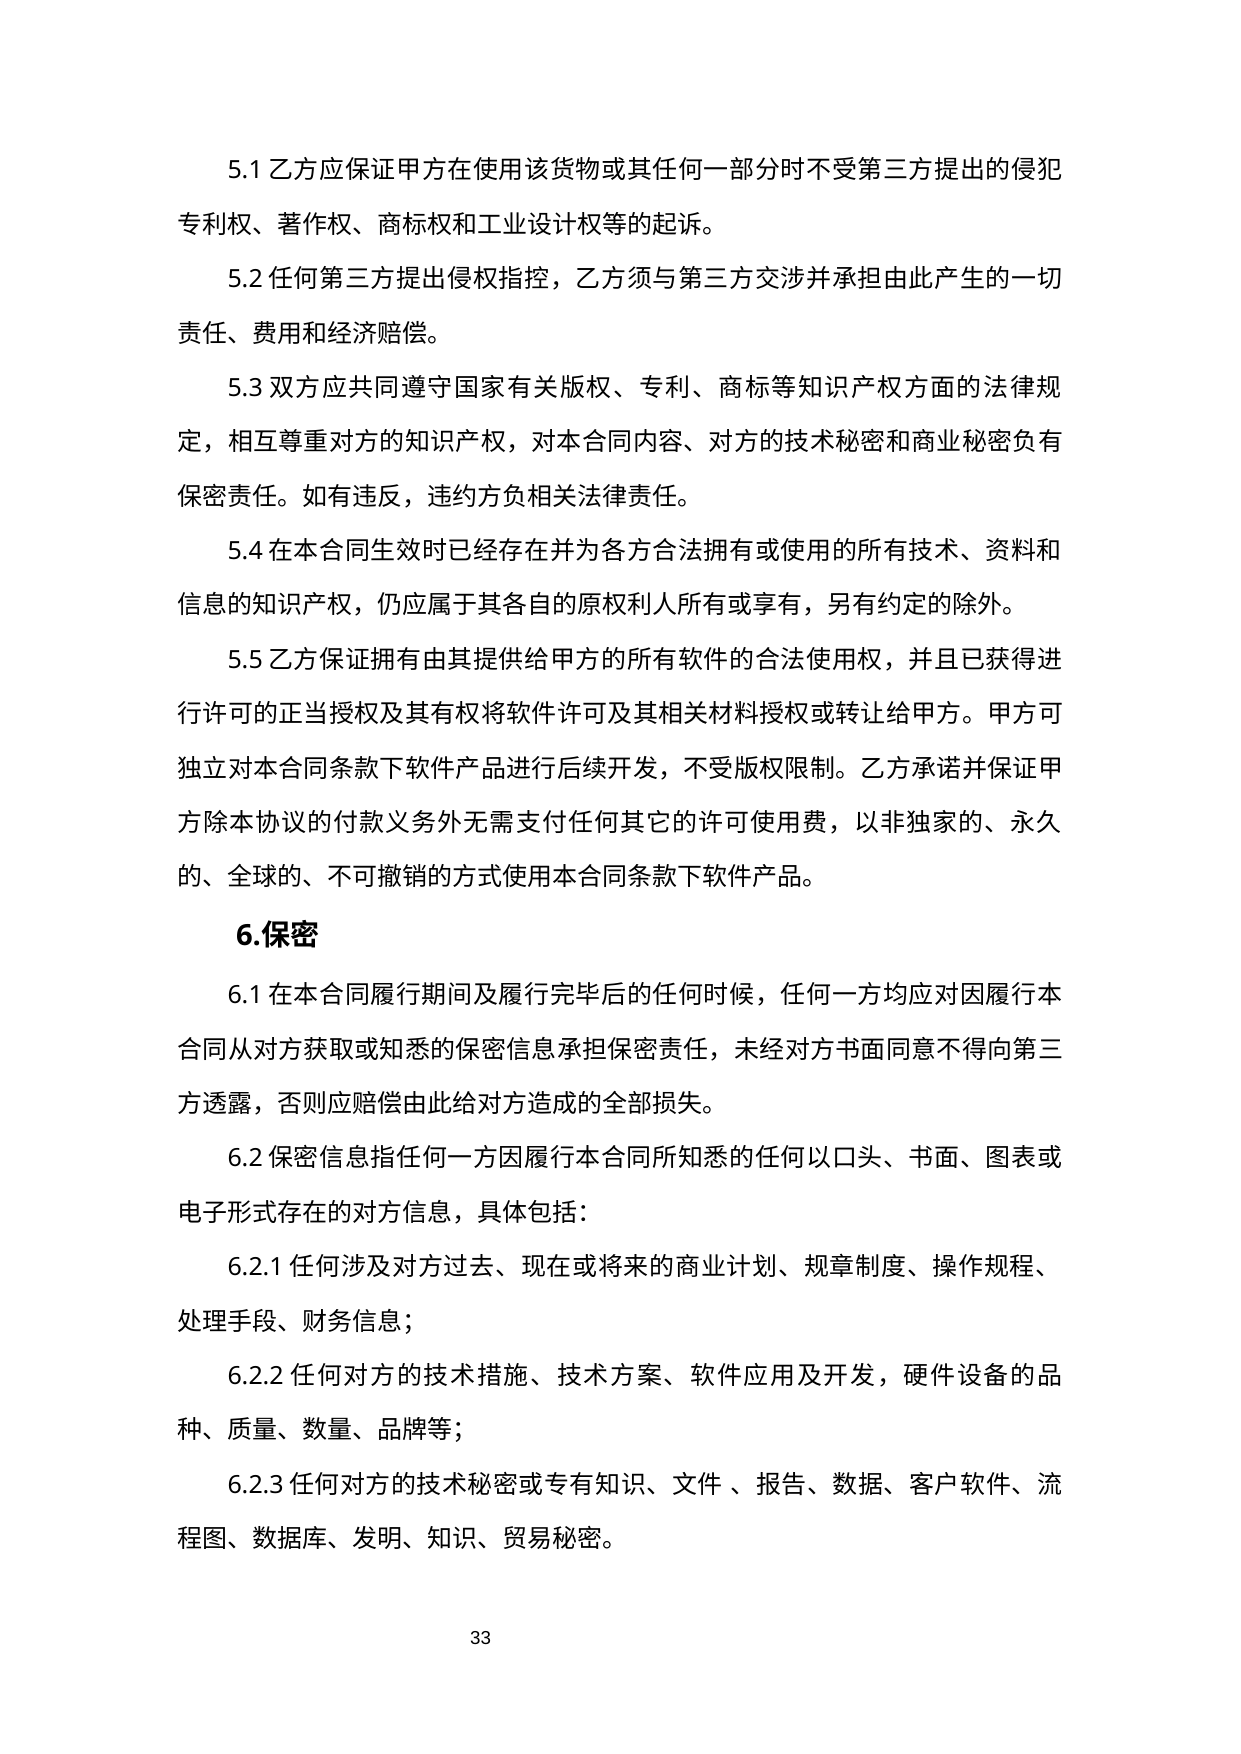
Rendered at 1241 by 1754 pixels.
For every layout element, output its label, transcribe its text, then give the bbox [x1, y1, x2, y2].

text 5.1乙方应保证甲方在使用该货物或其任何一部分时不受第三方提出的侵犯专利权、著作权、商标权和工业设计权等的起诉。 [177, 150, 1063, 241]
text 6.2.1任何涉及对方过去、现在或将来的商业计划、规章制度、操作规程、处理手段、财务信息； [177, 1247, 1063, 1337]
text 6.2.2任何对方的技术措施、技术方案、软件应用及开发，硬件设备的品种、质量、数量、品牌等； [177, 1355, 1063, 1446]
text 5.2任何第三方提出侵权指控，乙方须与第三方交涉并承担由此产生的一切责任、费用和经济赔偿。 [177, 259, 1063, 349]
text 6.保密 [177, 911, 1063, 954]
text 6.2保密信息指任何一方因履行本合同所知悉的任何以口头、书面、图表或电子形式存在的对方信息，具体包括： [177, 1138, 1063, 1228]
text 6.2.3任何对方的技术秘密或专有知识、文件 、报告、数据、客户软件、流程图、数据库、发明、知识、贸易秘密。 [177, 1464, 1063, 1555]
text 6.1在本合同履行期间及履行完毕后的任何时候，任何一方均应对因履行本合同从对方获取或知悉的保密信息承担保密责任，未经对方书面同意不得向第三方透露，否则应赔偿由此给对方造成的全部损失。 [177, 975, 1063, 1120]
text 5.3双方应共同遵守国家有关版权、专利、商标等知识产权方面的法律规定，相互尊重对方的知识产权，对本合同内容、对方的技术秘密和商业秘密负有保密责任。如有违反，违约方负相关法律责任。 [177, 367, 1063, 512]
text 5.5乙方保证拥有由其提供给甲方的所有软件的合法使用权，并且已获得进行许可的正当授权及其有权将软件许可及其相关材料授权或转让给甲方。甲方可独立对本合同条款下软件产品进行后续开发，不受版权限制。乙方承诺并保证甲方除本协议的付款义务外无需支付任何其它的许可使用费，以非独家的、永久的、全球的、不可撤销的方式使用本合同条款下软件产品。 [177, 639, 1063, 893]
text 5.4在本合同生效时已经存在并为各方合法拥有或使用的所有技术、资料和信息的知识产权，仍应属于其各自的原权利人所有或享有，另有约定的除外。 [177, 531, 1063, 621]
